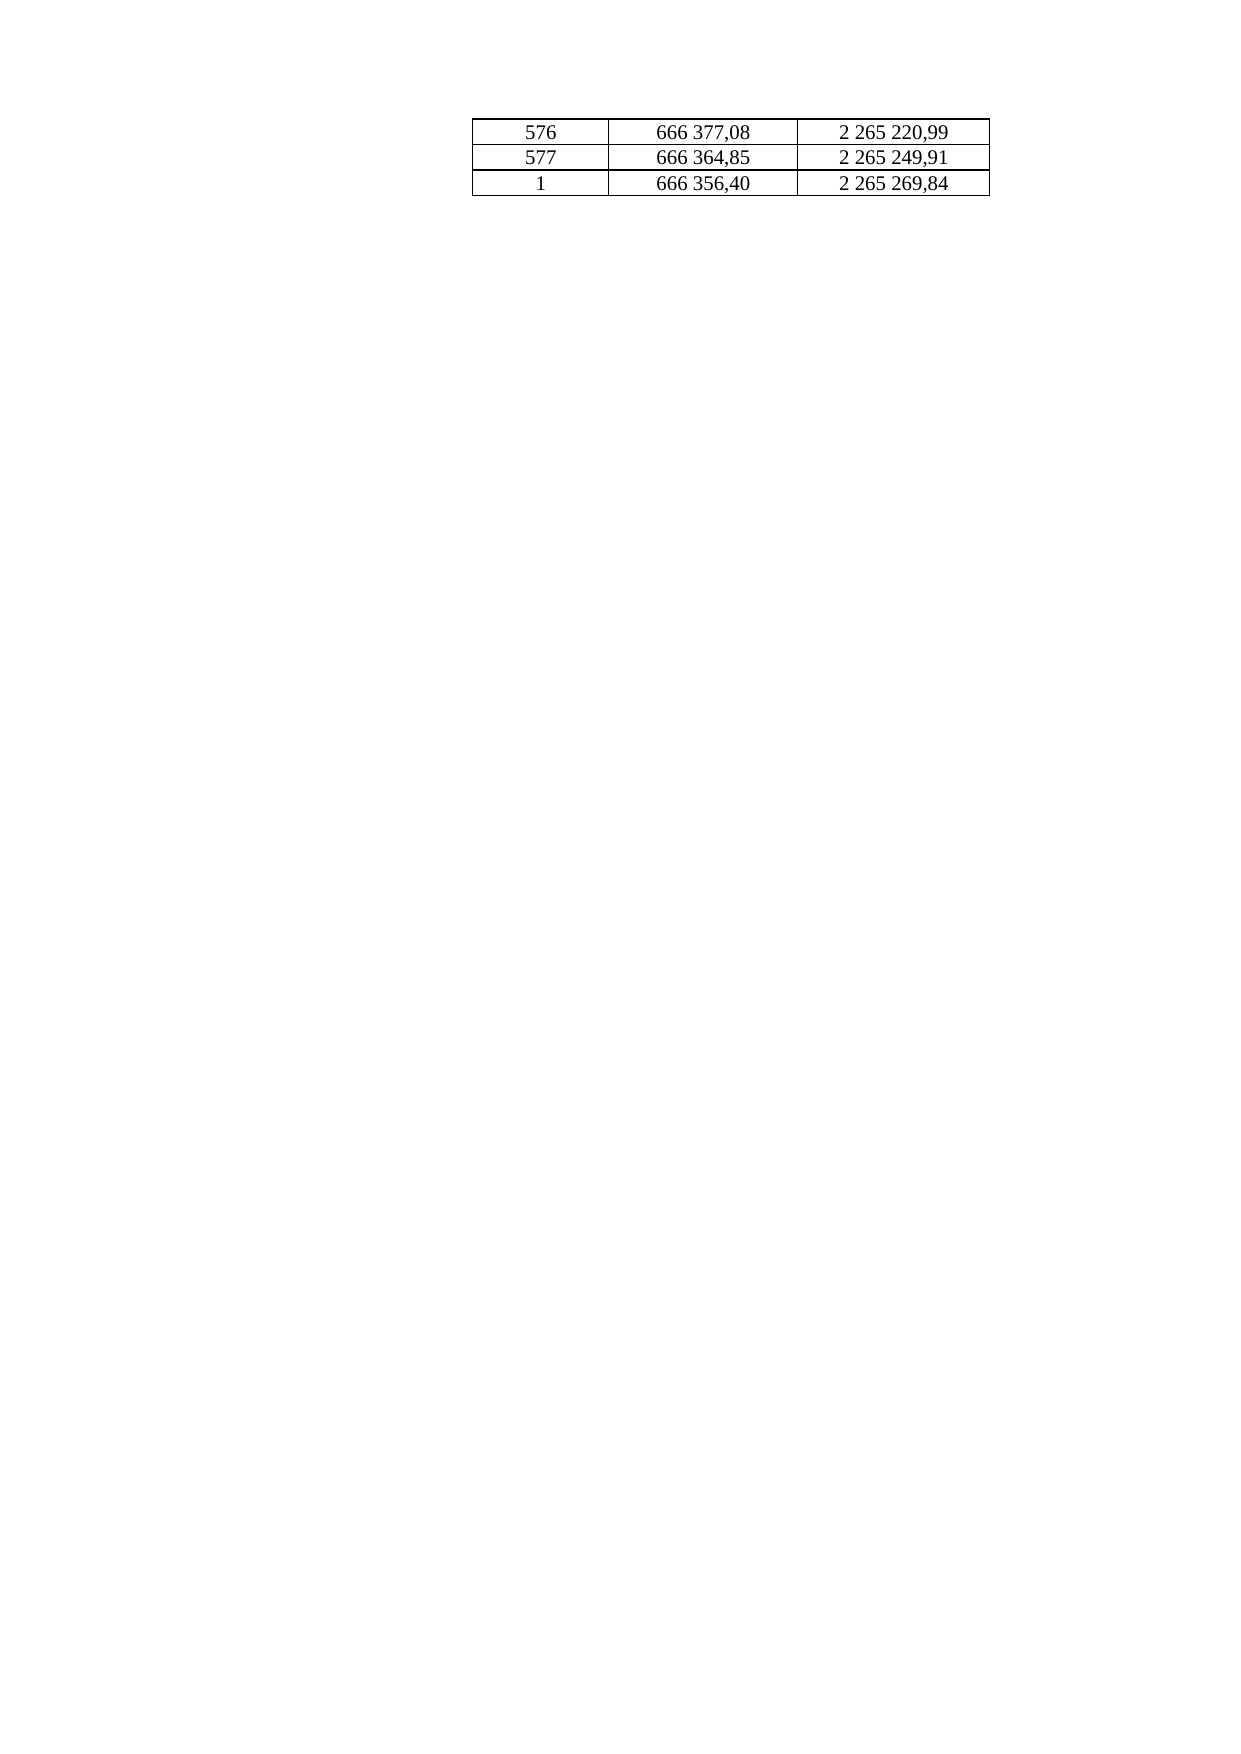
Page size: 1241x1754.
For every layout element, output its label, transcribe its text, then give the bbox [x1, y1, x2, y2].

table_cell 666 356,40 [609, 171, 797, 195]
table_cell 1 [473, 171, 608, 195]
table_cell 2 265 249,91 [798, 145, 989, 169]
table_cell 2 265 269,84 [798, 171, 989, 195]
table_cell 2 265 220,99 [798, 120, 989, 144]
table_cell 576 [473, 120, 608, 144]
table_cell 577 [473, 145, 608, 169]
table_cell 666 364,85 [609, 145, 797, 169]
table_cell 666 377,08 [609, 120, 797, 144]
